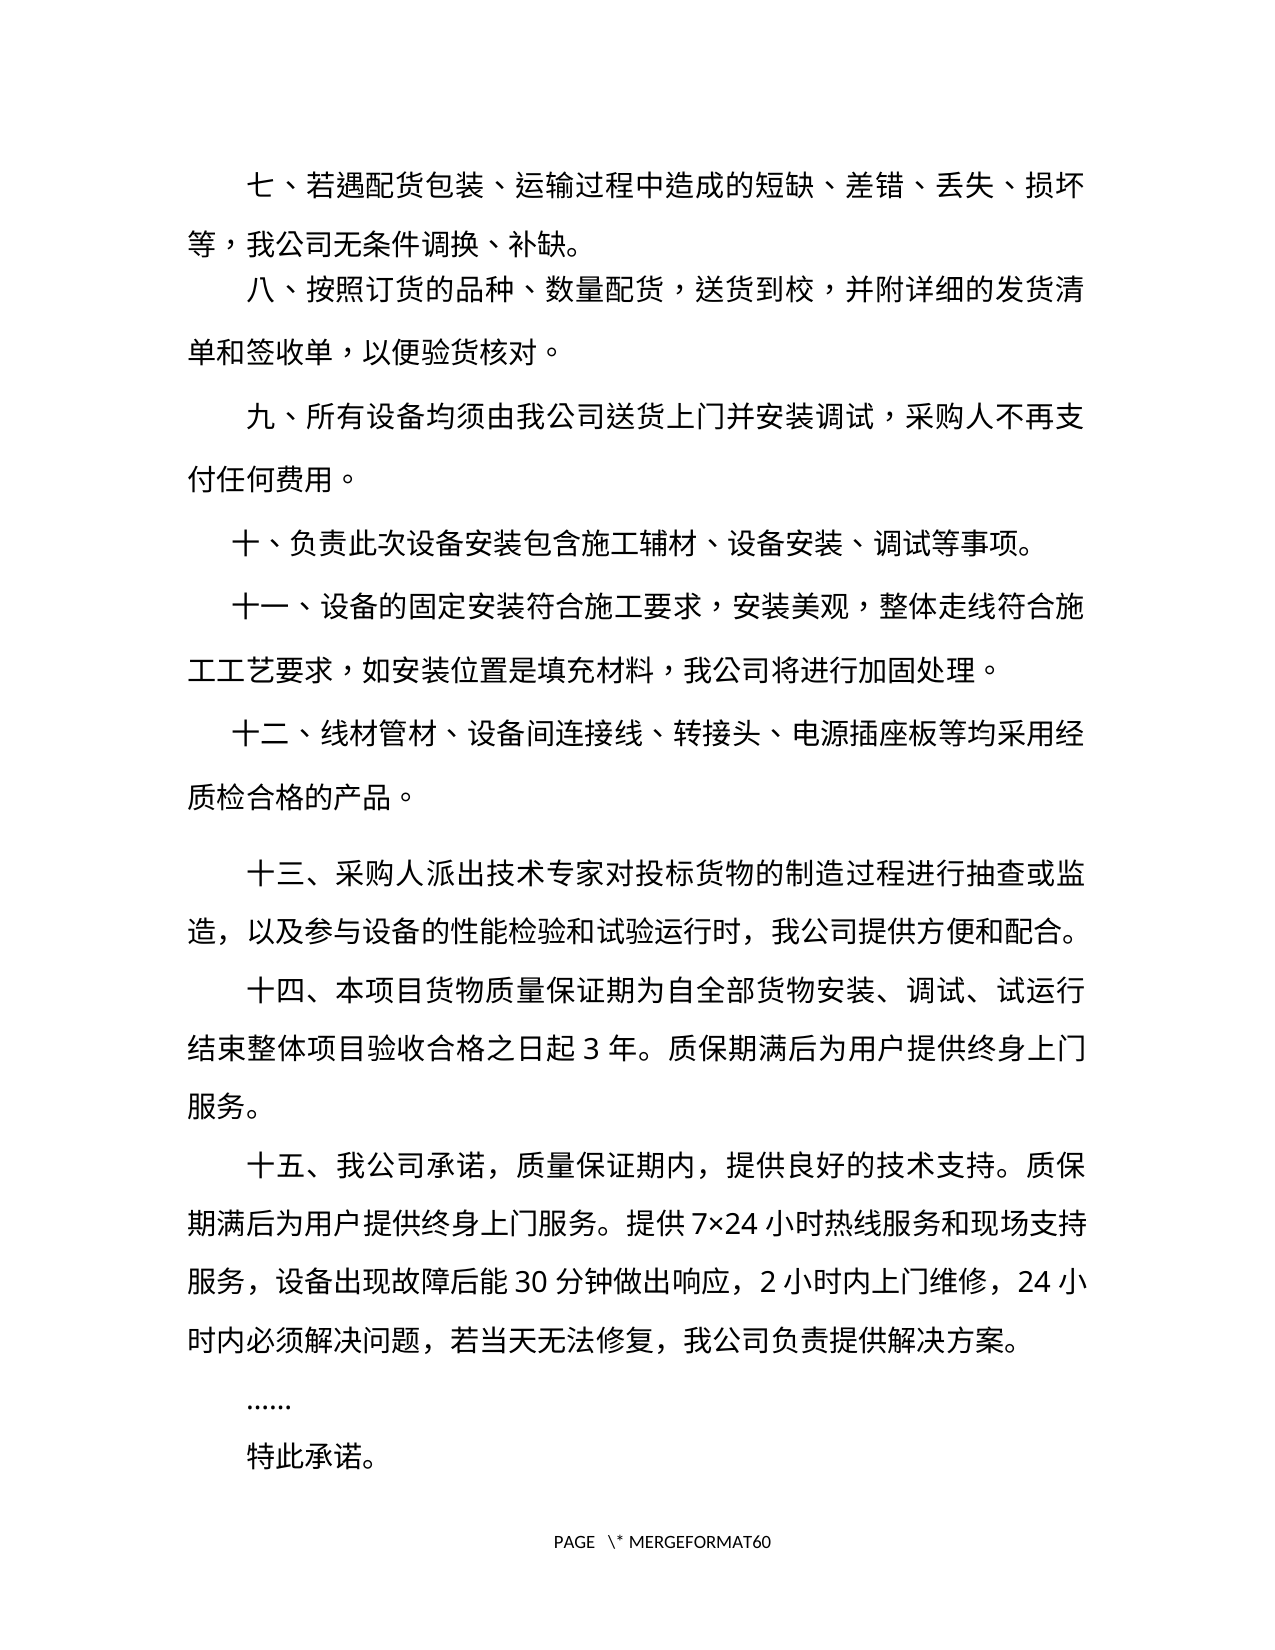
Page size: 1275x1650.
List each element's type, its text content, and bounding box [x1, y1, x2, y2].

text 十一、设备的固定安装符合施工要求，安装美观，整体走线符合施工工艺要求，如安装位置是填充材料，我公司将进行加固处理。 [187, 584, 1087, 689]
text 十四、本项目货物质量保证期为自全部货物安装、调试、试运行结束整体项目验收合格之日起3 年。质保期满后为用户提供终身上门服务。 [187, 954, 1087, 1129]
text 十五、我公司承诺，质量保证期内，提供良好的技术支持。质保期满后为用户提供终身上门服务。提供7×24 小时热线服务和现场支持服务，设备出现故障后能30 分钟做出响应，2 小时内上门维修，24 小时内必须解决问题，若当天无法修复，我公司负责提供解决方案。 [187, 1129, 1087, 1363]
text 八、按照订货的品种、数量配货，送货到校，并附详细的发货清单和签收单，以便验货核对。 [187, 267, 1087, 372]
text 十、负责此次设备安装包含施工辅材、设备安装、调试等事项。 [187, 520, 1087, 563]
text 特此承诺。 [187, 1421, 1087, 1479]
text 九、所有设备均须由我公司送货上门并安装调试，采购人不再支付任何费用。 [187, 393, 1087, 499]
text 十三、采购人派出技术专家对投标货物的制造过程进行抽查或监造，以及参与设备的性能检验和试验运行时，我公司提供方便和配合。 [187, 838, 1087, 954]
text 十二、线材管材、设备间连接线、转接头、电源插座板等均采用经质检合格的产品。 [187, 711, 1087, 816]
text …… [187, 1363, 1087, 1421]
text 七、若遇配货包装、运输过程中造成的短缺、差错、丢失、损坏等，我公司无条件调换、补缺。 [187, 150, 1087, 267]
